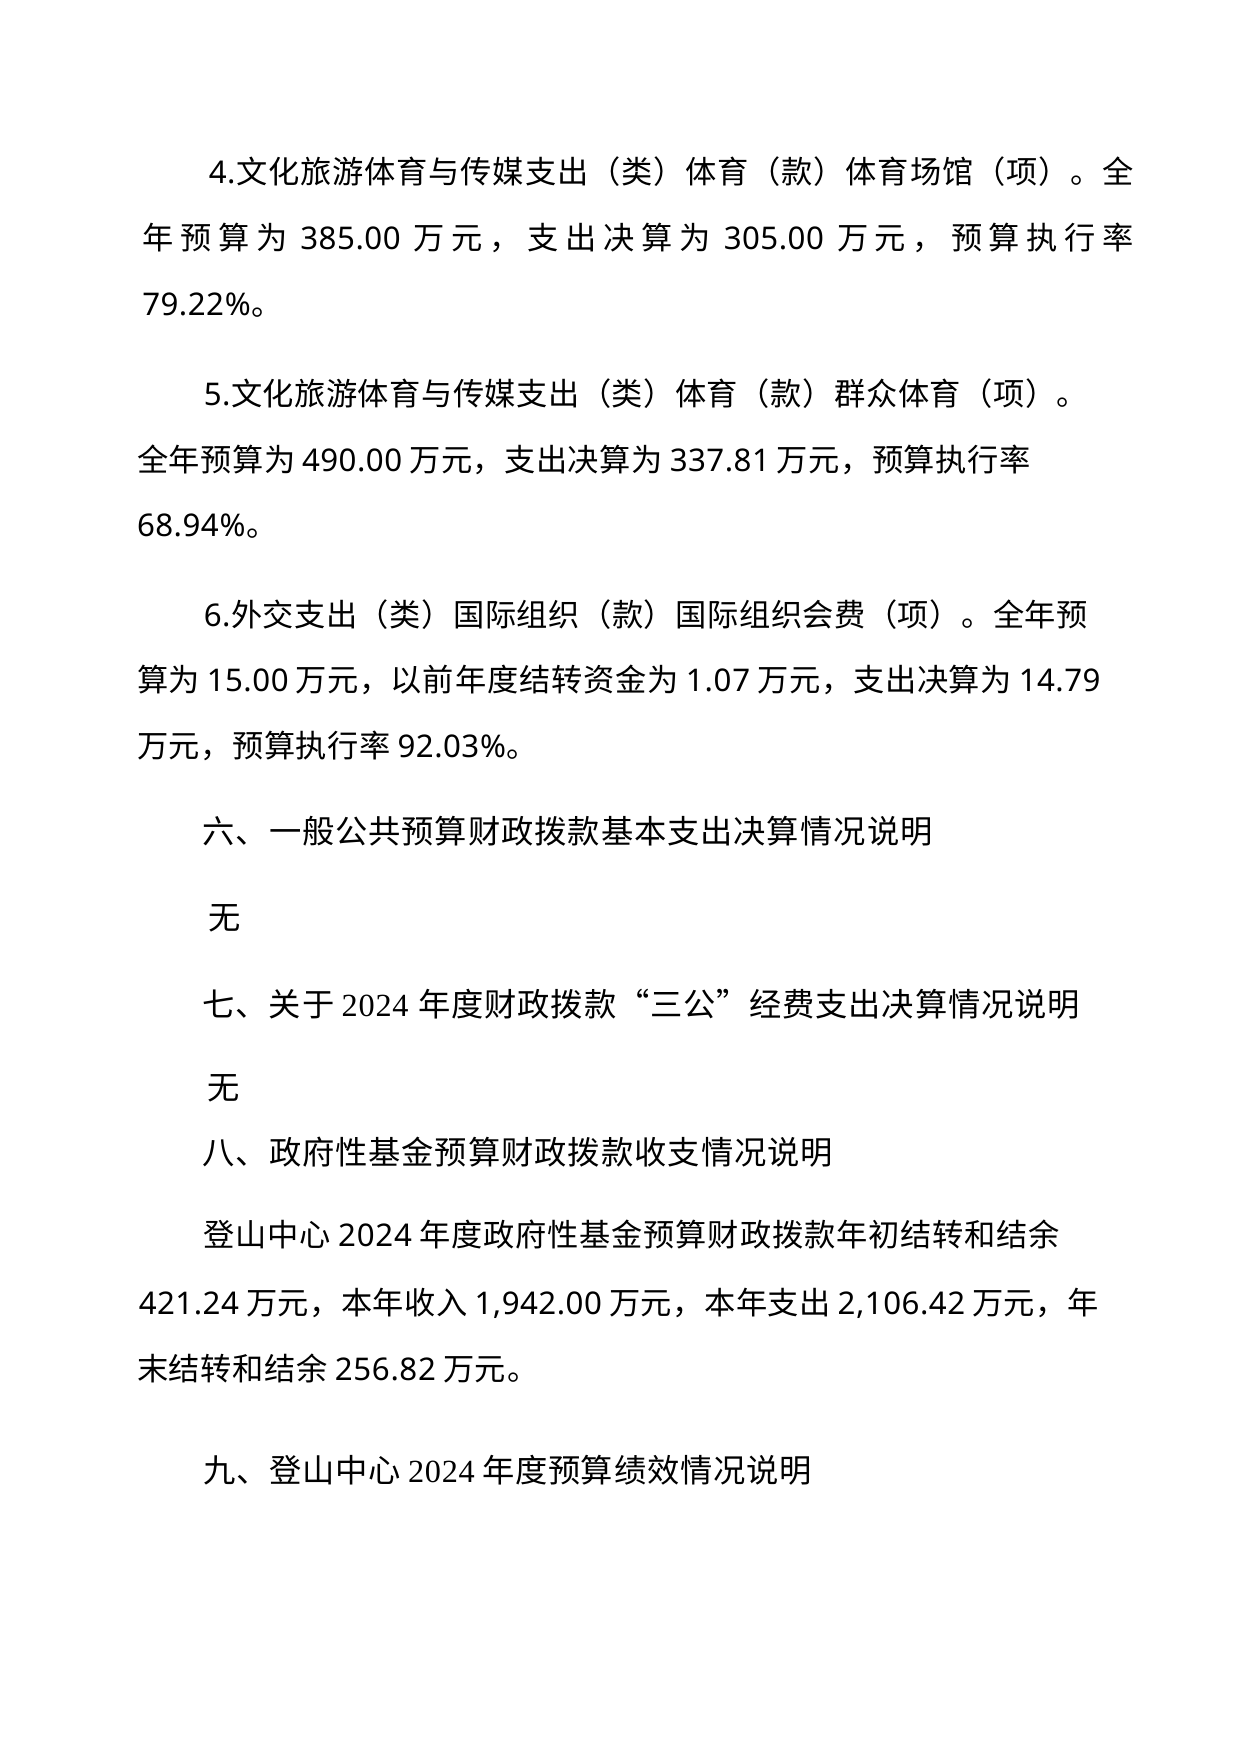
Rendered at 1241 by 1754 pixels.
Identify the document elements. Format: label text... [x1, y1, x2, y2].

text 无 [142, 892, 1134, 938]
text 七、关于2024 年度财政拨款“三公”经费支出决算情况说明 [202, 981, 1134, 1025]
text 九、登山中心2024年度预算绩效情况说明 [203, 1448, 1134, 1492]
text 4.文化旅游体育与传媒支出（类）体育（款）体育场馆（项）。全年预算为385.00万元，支出决算为305.00万元，预算执行率79.22%。 [142, 147, 1134, 325]
text 6.外交支出（类）国际组织（款）国际组织会费（项）。全年预算为15.00万元，以前年度结转资金为1.07万元，支出决算为14.79万元，预算执行率92.03%。 [137, 590, 1115, 767]
text 登山中心2024年度政府性基金预算财政拨款年初结转和结余 [203, 1213, 1134, 1255]
text 六、一般公共预算财政拨款基本支出决算情况说明 [202, 809, 1134, 853]
text 无 [207, 1064, 1134, 1108]
text 421.24万元，本年收入1,942.00万元，本年支出2,106.42万元，年末结转和结余256.82万元。 [137, 1278, 1115, 1389]
text 5.文化旅游体育与传媒支出（类）体育（款）群众体育（项）。全年预算为490.00万元，支出决算为337.81万元，预算执行率68.94%。 [137, 369, 1115, 546]
text 八、政府性基金预算财政拨款收支情况说明 [202, 1130, 1134, 1174]
